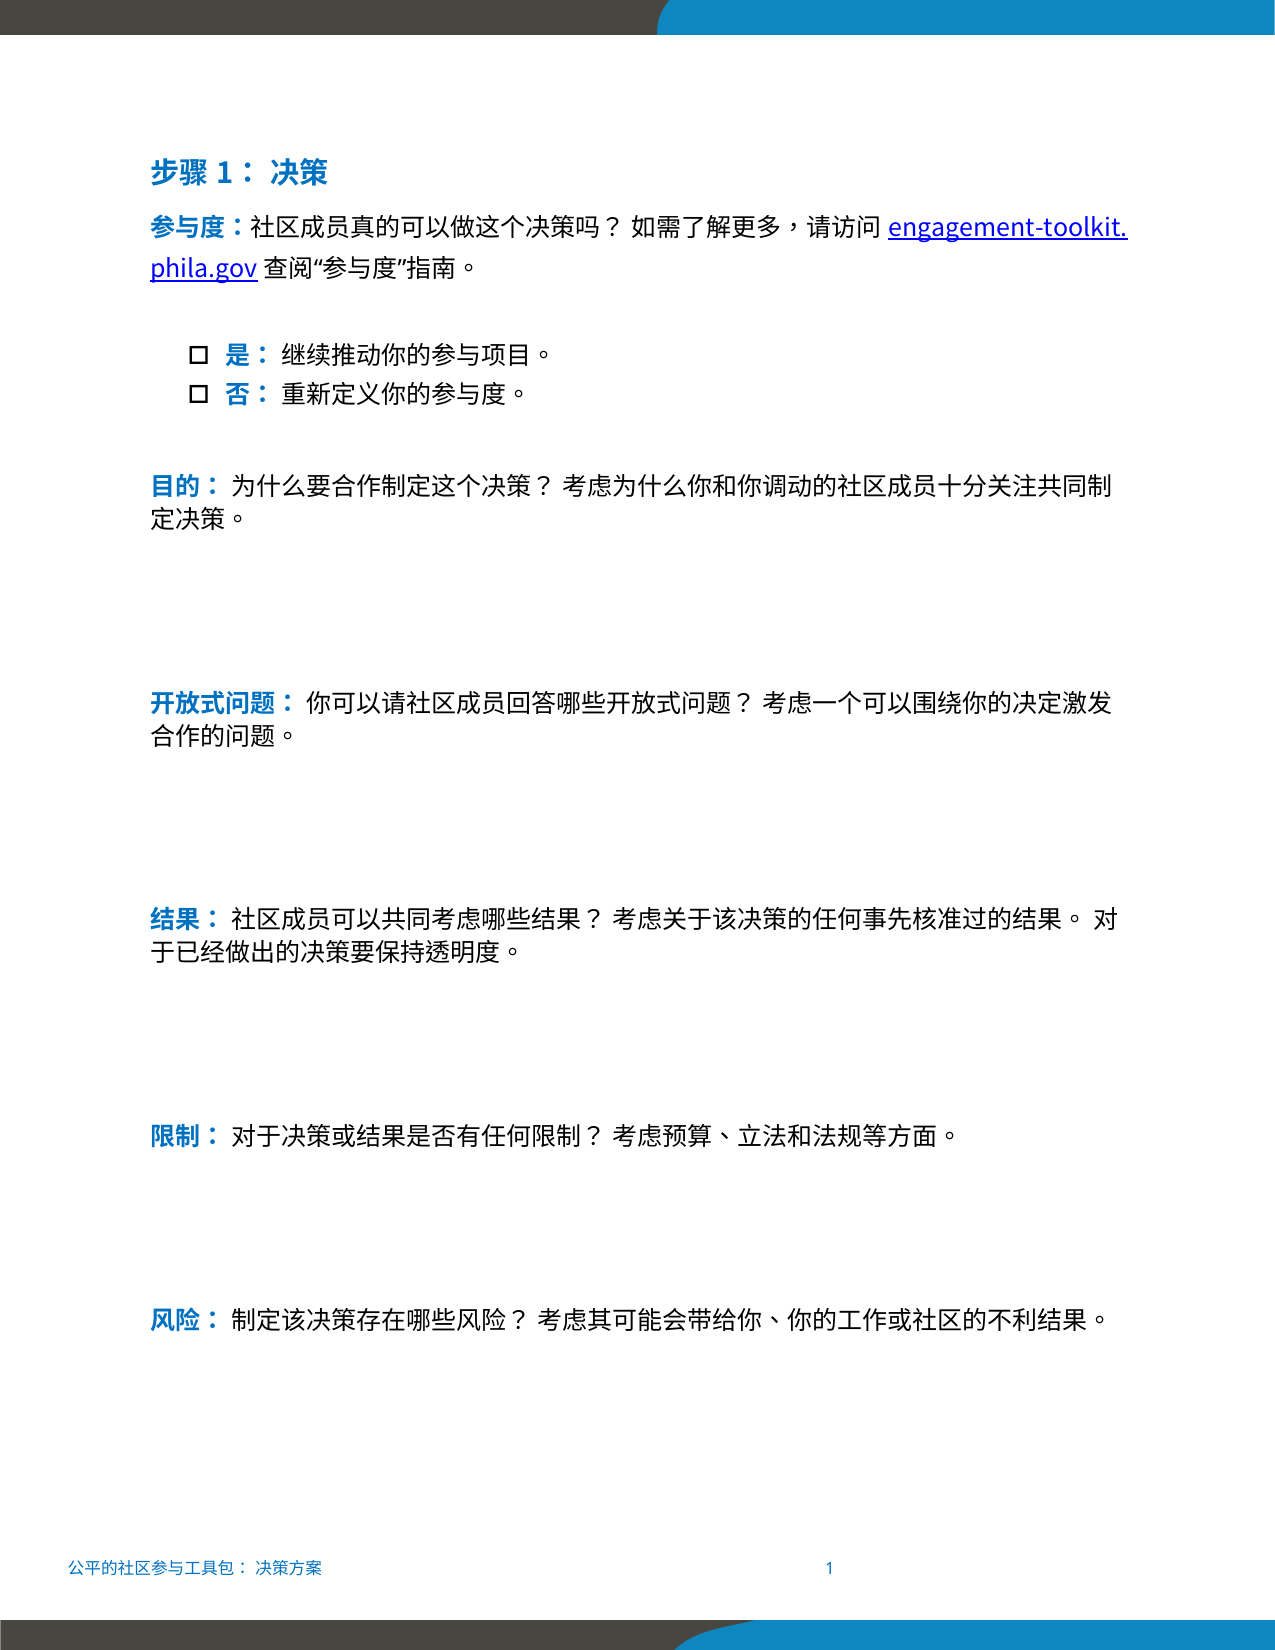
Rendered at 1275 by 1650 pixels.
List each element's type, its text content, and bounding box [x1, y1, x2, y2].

text 风险： 制定该决策存在哪些风险？ 考虑其可能会带给你、你的工作或社区的不利结果。 [150, 1306, 1125, 1335]
text 结果： 社区成员可以共同考虑哪些结果？ 考虑关于该决策的任何事先核准过的结果。 对于已经做出的决策要保持透明度。 [150, 906, 1125, 967]
text 开放式问题： 你可以请社区成员回答哪些开放式问题？ 考虑一个可以围绕你的决定激发合作的问题。 [150, 689, 1125, 750]
subtitle 步骤 1： 决策 [150, 150, 1125, 192]
list 否： 重新定义你的参与度。 [187, 377, 1125, 411]
list 是： 继续推动你的参与项目。 [187, 338, 1125, 372]
picture [0, 1620, 750, 1650]
picture [0, 0, 668, 35]
text 参与度：社区成员真的可以做这个决策吗？ 如需了解更多，请访问 engagement-toolkit.phila.gov 查阅“参与度”指南。 [150, 207, 1125, 324]
text 目的： 为什么要合作制定这个决策？ 考虑为什么你和你调动的社区成员十分关注共同制定决策。 [150, 472, 1125, 533]
text 限制： 对于决策或结果是否有任何限制？ 考虑预算、立法和法规等方面。 [150, 1122, 1125, 1151]
